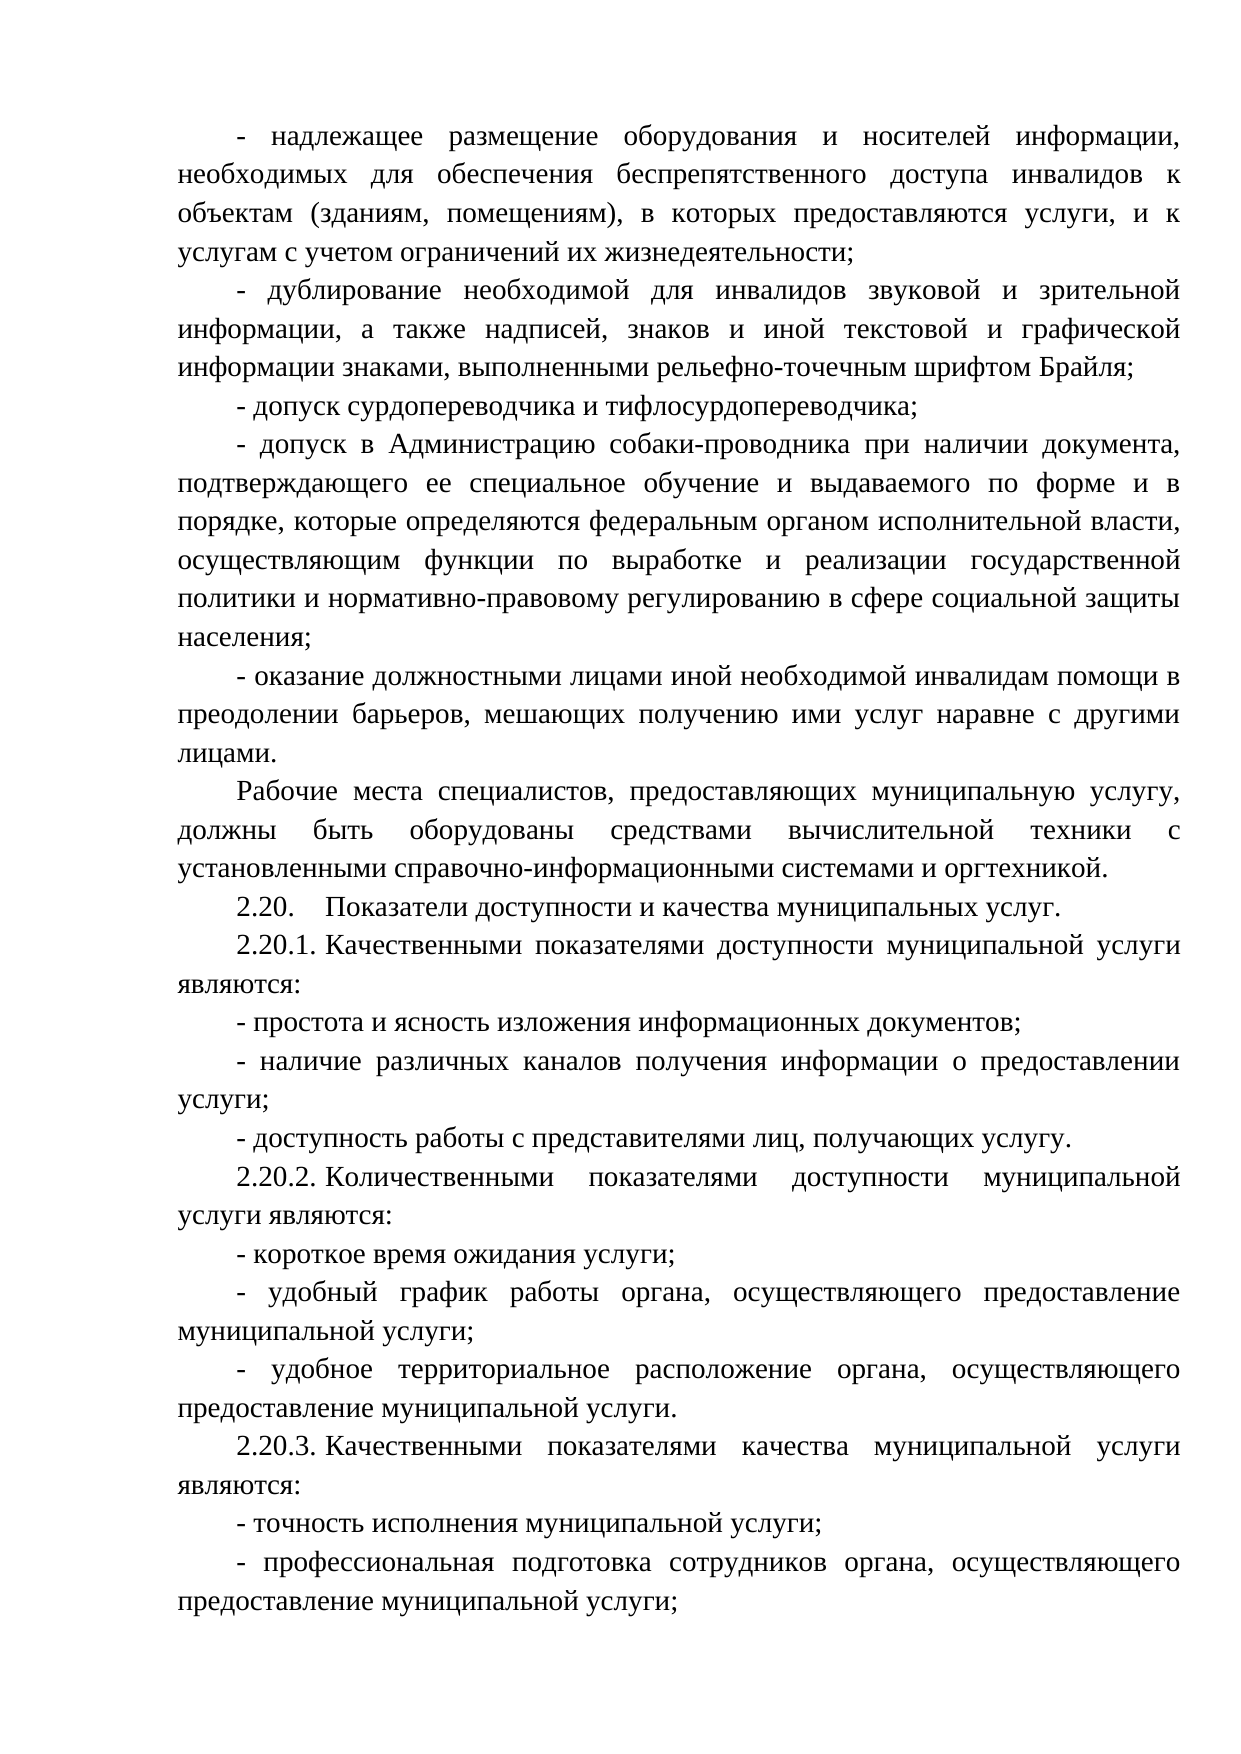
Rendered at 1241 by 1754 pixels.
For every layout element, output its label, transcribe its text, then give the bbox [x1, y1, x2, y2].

text - допуск сурдопереводчика и тифлосурдопереводчика; [177, 388, 1181, 421]
text - оказание должностными лицами иной необходимой инвалидам помощи в преодолении барьеров, мешающих получению ими услуг наравне с другими лицами. [177, 658, 1181, 768]
text - удобный график работы органа, осуществляющего предоставление муниципальной услуги; [177, 1274, 1181, 1346]
text - наличие различных каналов получения информации о предоставлении услуги; [177, 1043, 1181, 1115]
text - профессиональная подготовка сотрудников органа, осуществляющего предоставление муниципальной услуги; [177, 1544, 1181, 1616]
text - надлежащее размещение оборудования и носителей информации, необходимых для обеспечения беспрепятственного доступа инвалидов к объектам (зданиям, помещениям), в которых предоставляются услуги, и к услугам с учетом ограничений их жизнедеятельности; [177, 118, 1181, 267]
list Качественными показателями доступности муниципальной услуги являются: [177, 927, 1181, 999]
text - короткое время ожидания услуги; [177, 1236, 1181, 1269]
list Качественными показателями качества муниципальной услуги являются: [177, 1428, 1181, 1501]
text Рабочие места специалистов, предоставляющих муниципальную услугу, должны быть оборудованы средствами вычислительной техники с установленными справочно-информационными системами и оргтехникой. [177, 773, 1181, 884]
text - удобное территориальное расположение органа, осуществляющего предоставление муниципальной услуги. [177, 1351, 1181, 1423]
text - допуск в Администрацию собаки-проводника при наличии документа, подтверждающего ее специальное обучение и выдаваемого по форме и в порядке, которые определяются федеральным органом исполнительной власти, осуществляющим функции по выработке и реализации государственной политики и нормативно-правовому регулированию в сфере социальной защиты населения; [177, 426, 1181, 653]
list Показатели доступности и качества муниципальных услуг. [177, 889, 1181, 922]
text - точность исполнения муниципальной услуги; [177, 1506, 1181, 1539]
list Количественными показателями доступности муниципальной услуги являются: [177, 1159, 1181, 1231]
text - дублирование необходимой для инвалидов звуковой и зрительной информации, а также надписей, знаков и иной текстовой и графической информации знаками, выполненными рельефно-точечным шрифтом Брайля; [177, 272, 1181, 383]
text - простота и ясность изложения информационных документов; [177, 1004, 1181, 1038]
text - доступность работы с представителями лиц, получающих услугу. [177, 1120, 1181, 1154]
